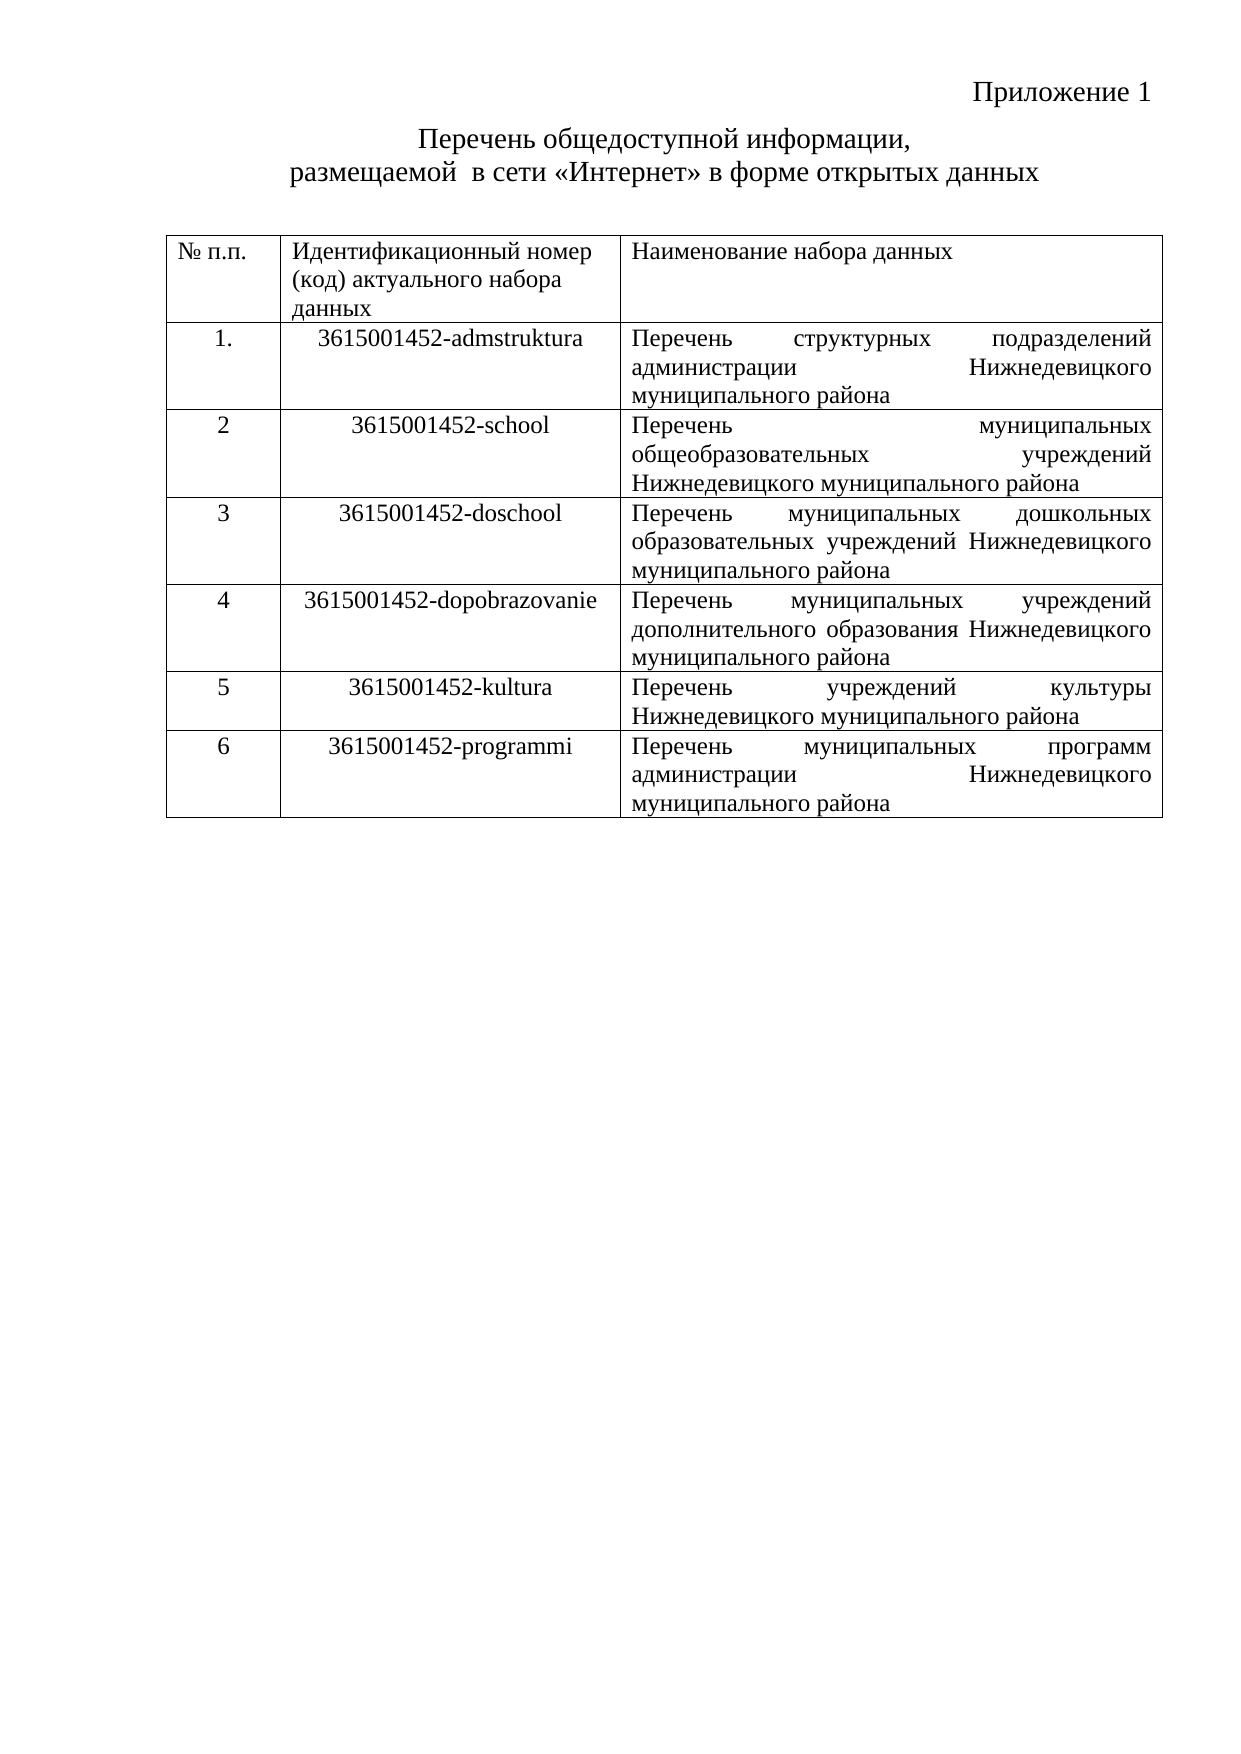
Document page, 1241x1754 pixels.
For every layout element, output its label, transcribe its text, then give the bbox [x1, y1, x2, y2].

table_cell 1. [167, 323, 280, 409]
table_cell 3615001452-dopobrazovanie [281, 585, 620, 671]
table_cell 3615001452-kultura [281, 672, 620, 730]
table_cell Перечень структурных подразделений администрации Нижнедевицкого муниципального района [621, 323, 1162, 409]
table_cell 2 [167, 410, 280, 497]
table_header Наименование набора данных [621, 236, 1162, 322]
text Перечень общедоступной информации, [177, 121, 1152, 154]
table_cell 3 [167, 498, 280, 584]
table_cell 5 [167, 672, 280, 730]
table_cell 3615001452-school [281, 410, 620, 497]
table_cell Перечень муниципальных общеобразовательных учреждений Нижнедевицкого муниципального района [621, 410, 1162, 497]
table_cell Перечень муниципальных дошкольных образовательных учреждений Нижнедевицкого муниципального района [621, 498, 1162, 584]
text Приложение 1 [177, 74, 1152, 107]
table_cell Перечень учреждений культуры Нижнедевицкого муниципального района [621, 672, 1162, 730]
table_cell 3615001452-doschool [281, 498, 620, 584]
table_cell 3615001452-admstruktura [281, 323, 620, 409]
table_cell 6 [167, 731, 280, 817]
text размещаемой в сети «Интернет» в форме открытых данных [177, 154, 1152, 188]
table_header Идентификационный номер (код) актуального набора данных [281, 236, 620, 322]
table_cell 4 [167, 585, 280, 671]
table_cell Перечень муниципальных программ администрации Нижнедевицкого муниципального района [621, 731, 1162, 817]
table_header № п.п. [167, 236, 280, 322]
table_cell 3615001452-programmi [281, 731, 620, 817]
table_cell Перечень муниципальных учреждений дополнительного образования Нижнедевицкого муниципального района [621, 585, 1162, 671]
